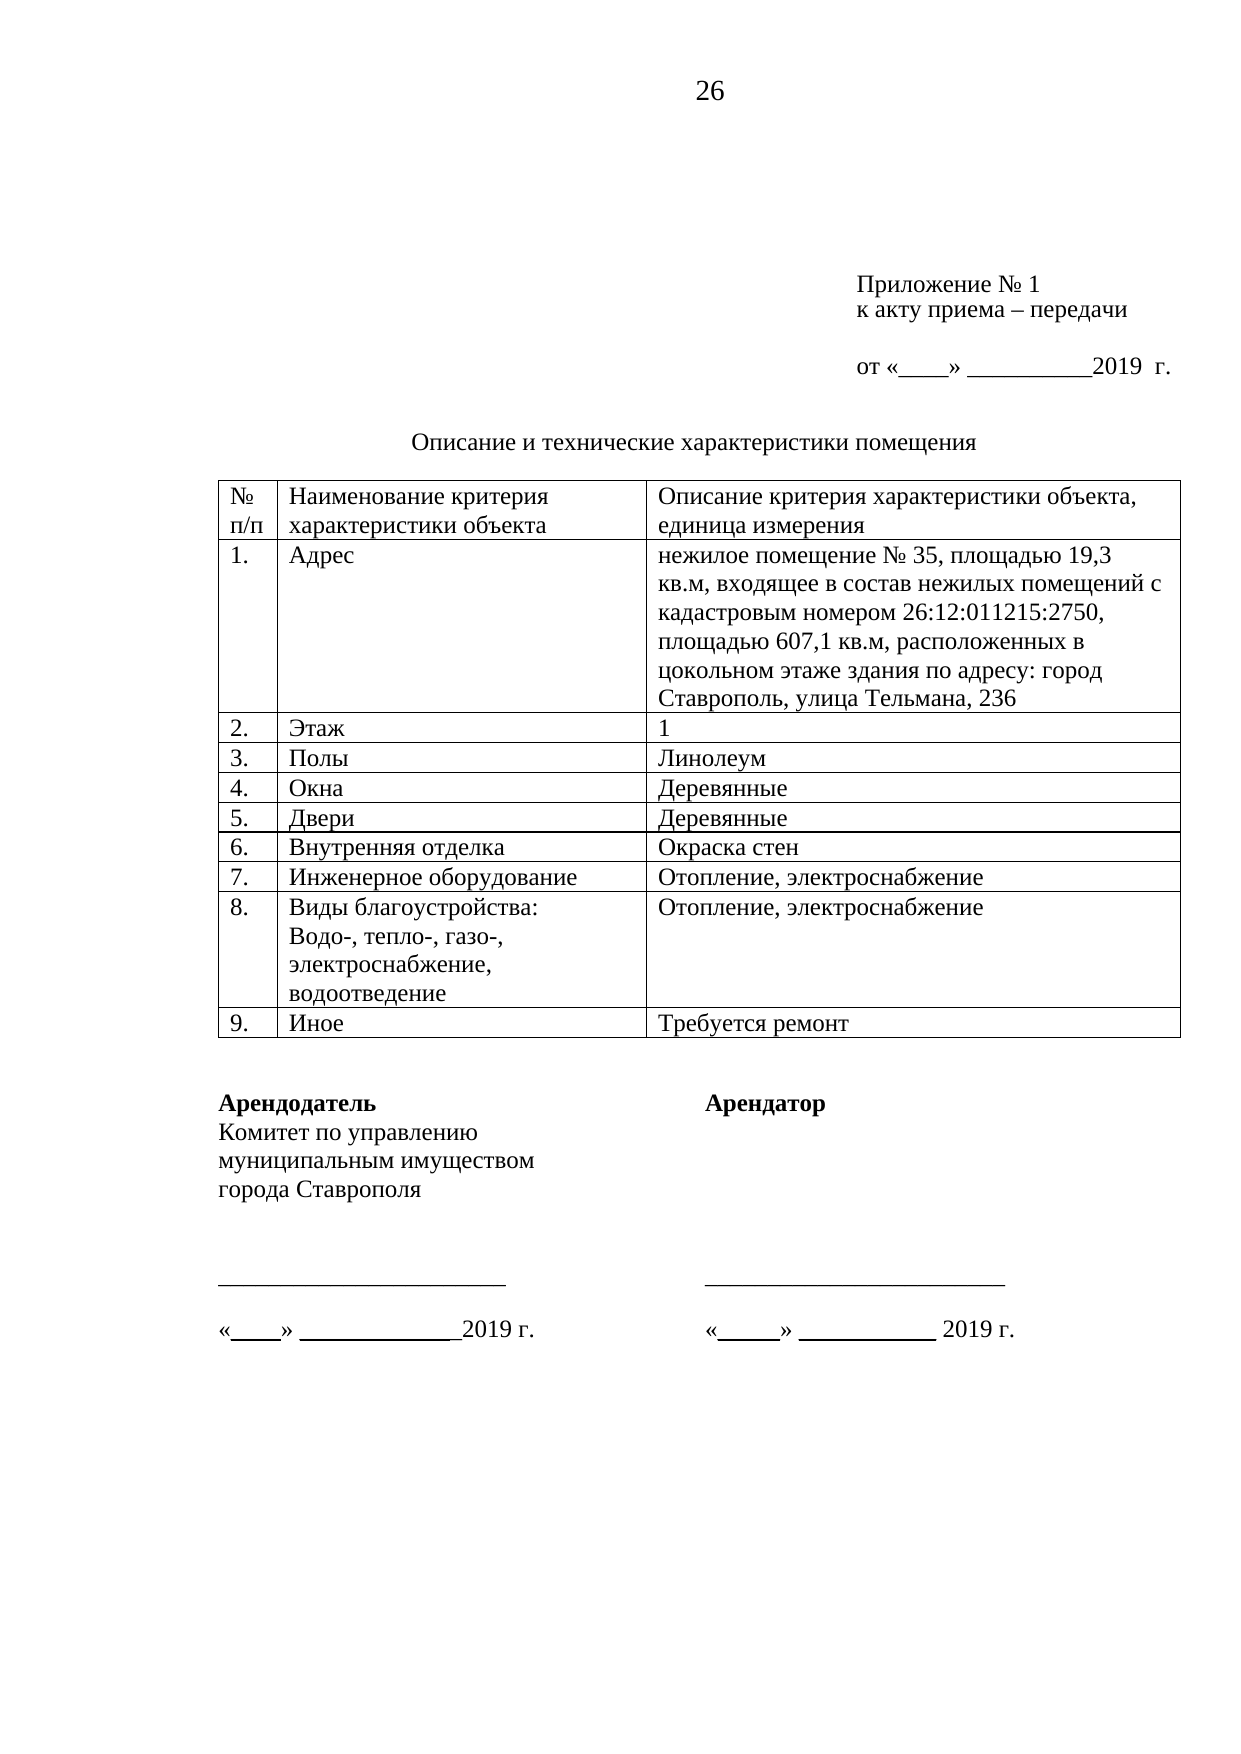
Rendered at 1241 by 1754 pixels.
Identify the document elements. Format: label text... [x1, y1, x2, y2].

table_header Арендодатель Комитет по управлению муниципальным имуществом города Ставрополя _______________________ «____» _____________2019 г. [207, 1088, 693, 1395]
table_cell Деревянные [647, 803, 1180, 831]
table_cell Линолеум [647, 743, 1180, 772]
table_cell 7. [219, 862, 277, 891]
text Описание и технические характеристики помещения [207, 430, 1181, 455]
table_header Описание критерия характеристики объекта, единица измерения [647, 481, 1180, 539]
table_cell 9. [219, 1008, 277, 1037]
table_cell Виды благоустройства: Водо-, тепло-, газо-, электроснабжение, водоотведение [278, 892, 646, 1007]
table_header Арендатор ________________________ «_____» ___________ 2019 г. [694, 1088, 1181, 1395]
table_cell 4. [219, 773, 277, 802]
table_cell 8. [219, 892, 277, 1007]
table_cell Деревянные [647, 773, 1180, 802]
table_cell 1. [219, 540, 277, 712]
text от «____» __________2019 г. [856, 351, 1181, 380]
table_cell Окна [278, 773, 646, 802]
table_header Наименование критерия характеристики объекта [278, 481, 646, 539]
text Приложение № 1 [856, 273, 1181, 298]
table_cell Внутренняя отделка [278, 833, 646, 861]
table_cell Требуется ремонт [647, 1008, 1180, 1037]
table_cell нежилое помещение № 35, площадью 19,3 кв.м, входящее в состав нежилых помещений с кадастровым номером 26:12:011215:2750, площадью 607,1 кв.м, расположенных в цокольном этаже здания по адресу: город Ставрополь, улица Тельмана, 236 [647, 540, 1180, 712]
table_cell Этаж [278, 713, 646, 742]
table_cell Окраска стен [647, 833, 1180, 861]
table_cell Инженерное оборудование [278, 862, 646, 891]
table_cell 1 [647, 713, 1180, 742]
table_cell 2. [219, 713, 277, 742]
table_cell Отопление, электроснабжение [647, 892, 1180, 1007]
table_cell Двери [278, 803, 646, 831]
text к акту приема – передачи [856, 298, 1181, 323]
table_header № п/п [219, 481, 277, 539]
table_cell Полы [278, 743, 646, 772]
table_cell 5. [219, 803, 277, 831]
table_cell Адрес [278, 540, 646, 712]
table_cell 6. [219, 833, 277, 861]
table_cell Отопление, электроснабжение [647, 862, 1180, 891]
table_cell Иное [278, 1008, 646, 1037]
table_cell 3. [219, 743, 277, 772]
